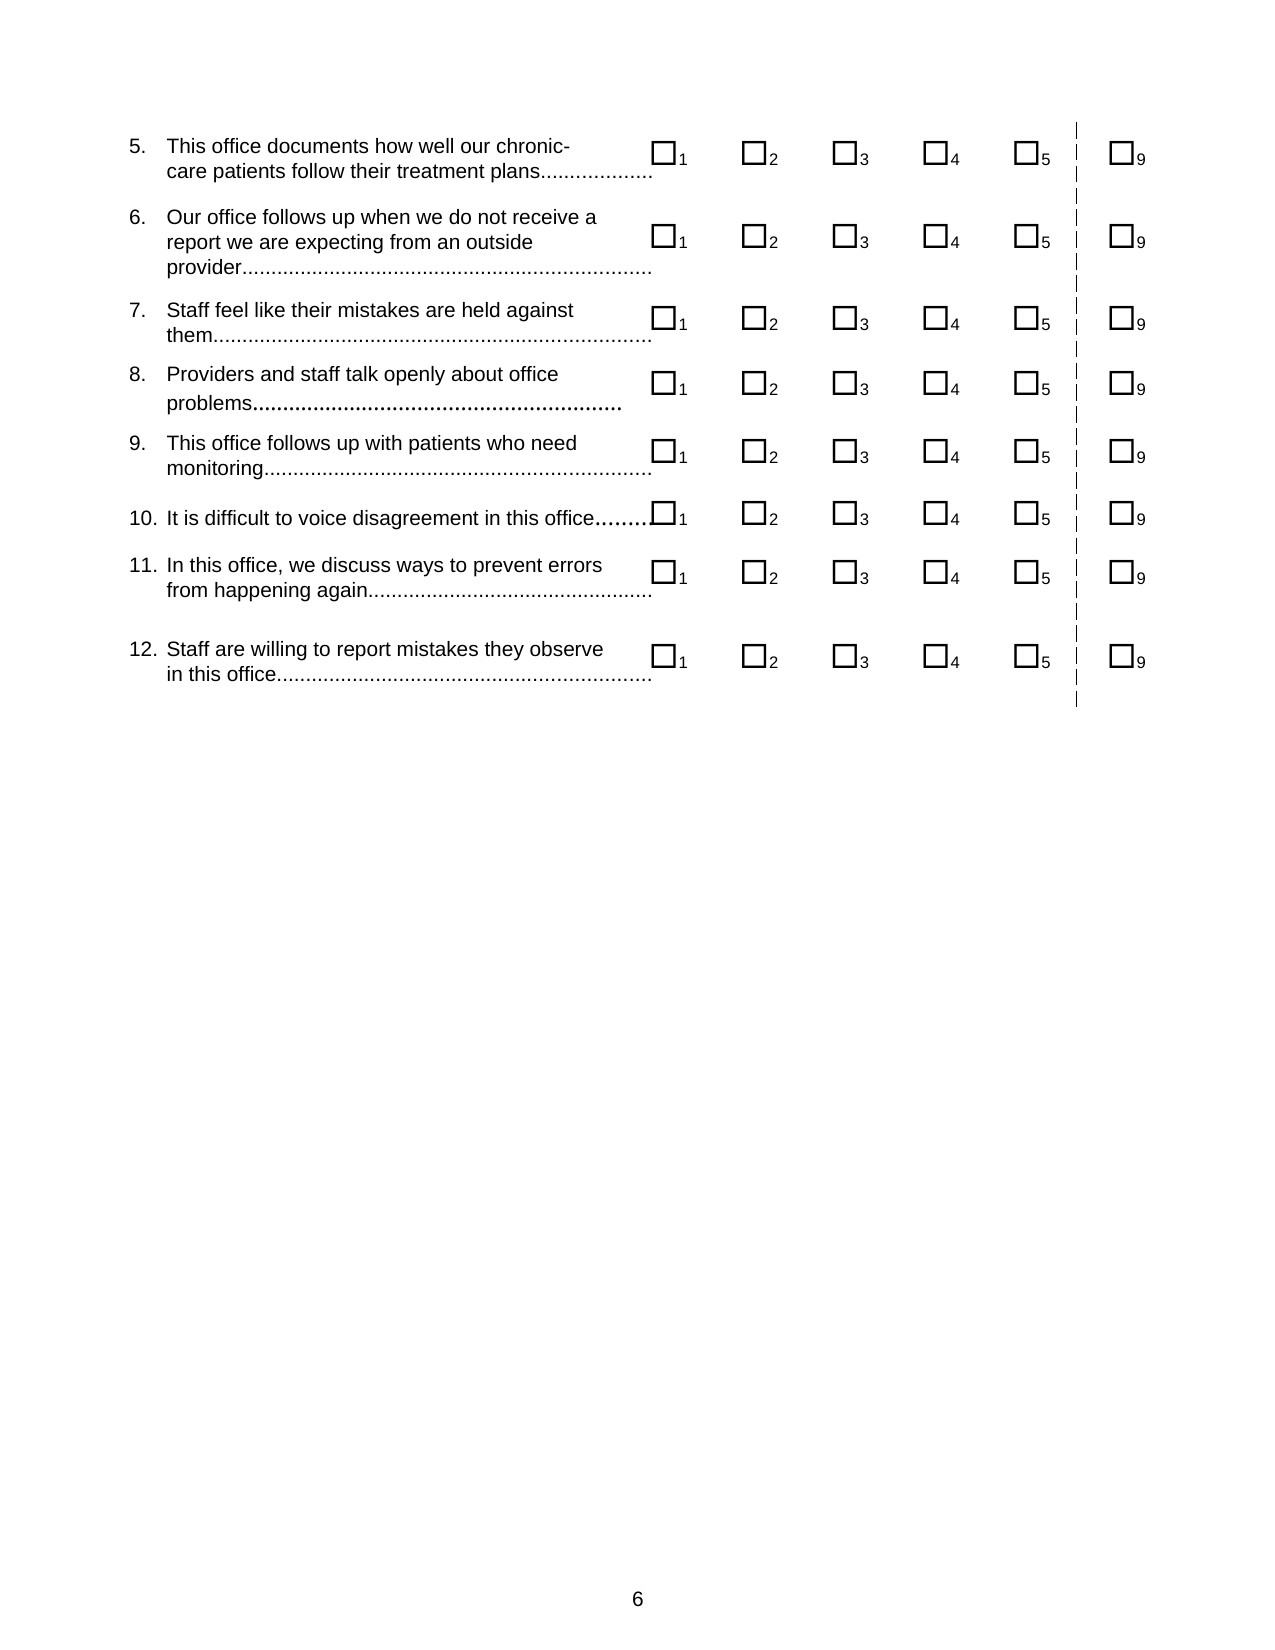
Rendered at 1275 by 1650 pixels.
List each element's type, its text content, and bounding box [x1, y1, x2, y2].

table_cell 5 [986, 544, 1076, 609]
table_cell 9 [1076, 544, 1176, 609]
table_cell It is difficult to voice disagreement in this office [117, 489, 623, 544]
table_cell 1 [623, 421, 713, 489]
table_cell 1 [623, 193, 713, 289]
table_cell 9 [1076, 289, 1176, 354]
table_cell 4 [895, 544, 986, 609]
table_cell 4 [895, 122, 986, 193]
table_cell 4 [895, 289, 986, 354]
table_cell 3 [804, 421, 895, 489]
table_cell 1 [623, 489, 713, 544]
table_cell In this office, we discuss ways to prevent errors from happening again [117, 544, 623, 609]
table_cell Providers and staff talk openly about office problems [117, 354, 623, 421]
table_cell 5 [986, 609, 1076, 712]
table_cell 3 [804, 544, 895, 609]
table_cell 2 [713, 354, 804, 421]
table_cell 1 [623, 122, 713, 193]
table_cell 1 [623, 354, 713, 421]
table_cell 2 [713, 609, 804, 712]
table_cell 3 [804, 354, 895, 421]
table_cell 9 [1076, 122, 1176, 193]
table_cell 5 [986, 421, 1076, 489]
table_cell 3 [804, 289, 895, 354]
table_cell 1 [623, 544, 713, 609]
table_cell 4 [895, 421, 986, 489]
table_cell 1 [623, 289, 713, 354]
table_cell 9 [1076, 354, 1176, 421]
table_cell 2 [713, 421, 804, 489]
table_cell 2 [713, 193, 804, 289]
table_cell 9 [1076, 489, 1176, 544]
table_cell 2 [713, 489, 804, 544]
table_cell 2 [713, 122, 804, 193]
table_cell 5 [986, 193, 1076, 289]
table_cell 2 [713, 289, 804, 354]
table_cell 5 [986, 122, 1076, 193]
table_cell 3 [804, 122, 895, 193]
table_cell 5 [986, 354, 1076, 421]
table_cell 5 [986, 289, 1076, 354]
table_cell 3 [804, 489, 895, 544]
table_cell 1 [623, 609, 713, 712]
table_cell 4 [895, 193, 986, 289]
table_cell Our office follows up when we do not receive a report we are expecting from an outside provider [117, 193, 623, 289]
table_cell 9 [1076, 421, 1176, 489]
table_cell 3 [804, 609, 895, 712]
table_cell 5 [986, 489, 1076, 544]
table_cell Staff feel like their mistakes are held against them [117, 289, 623, 354]
table_cell 9 [1076, 609, 1176, 712]
table_cell Staff are willing to report mistakes they observe in this office [117, 609, 623, 712]
table_cell 2 [713, 544, 804, 609]
table_cell This office follows up with patients who need monitoring [117, 421, 623, 489]
table_cell 4 [895, 609, 986, 712]
table_cell 9 [1076, 193, 1176, 289]
table_cell 4 [895, 354, 986, 421]
table_cell 4 [895, 489, 986, 544]
table_cell 3 [804, 193, 895, 289]
table_cell This office documents how well our chronic-care patients follow their treatment plans [117, 122, 623, 193]
